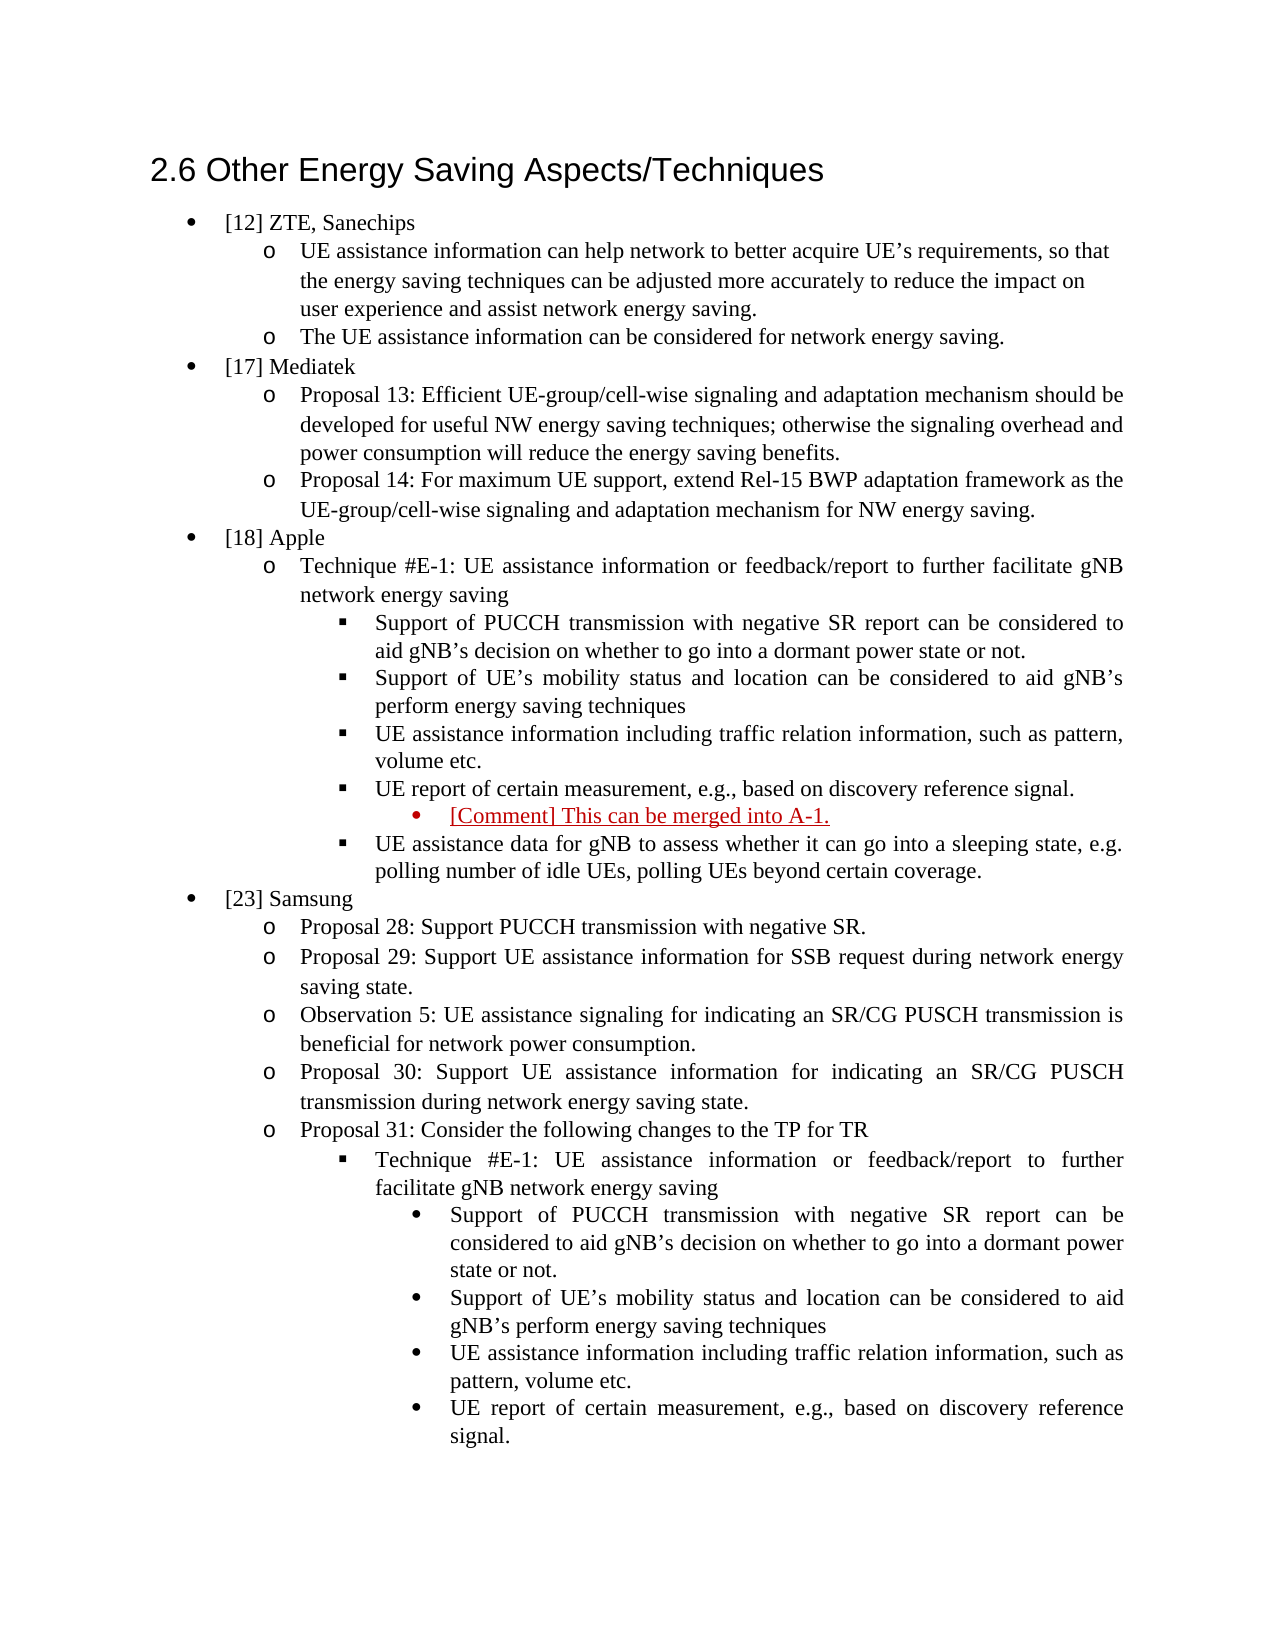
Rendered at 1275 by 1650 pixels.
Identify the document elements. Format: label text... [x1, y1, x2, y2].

list Proposal 30: Support UE assistance information for indicating an SR/CG PUSCH transmission during network energy saving state. [262, 1058, 1125, 1114]
list [23] Samsung [187, 885, 1125, 912]
list The UE assistance information can be considered for network energy saving. [262, 323, 1125, 351]
list [18] Apple [187, 524, 1125, 551]
list UE assistance data for gNB to assess whether it can go into a sleeping state, e.g. polling number of idle UEs, polling UEs beyond certain coverage. [337, 830, 1125, 884]
list UE assistance information can help network to better acquire UE’s requirements, so that the energy saving techniques can be adjusted more accurately to reduce the impact on user experience and assist network energy saving. [262, 237, 1125, 321]
list Proposal 31: Consider the following changes to the TP for TR [262, 1116, 1125, 1144]
list Proposal 14: For maximum UE support, extend Rel-15 BWP adaptation framework as the UE-group/cell-wise signaling and adaptation mechanism for NW energy saving. [262, 466, 1125, 523]
list UE assistance information including traffic relation information, such as pattern, volume etc. [337, 719, 1125, 773]
list Support of UE’s mobility status and location can be considered to aid gNB’s perform energy saving techniques [412, 1284, 1125, 1338]
list Support of PUCCH transmission with negative SR report can be considered to aid gNB’s decision on whether to go into a dormant power state or not. [337, 609, 1125, 663]
list [Comment] This can be merged into A-1. [412, 802, 1125, 829]
list Observation 5: UE assistance signaling for indicating an SR/CG PUSCH transmission is beneficial for network power consumption. [262, 1001, 1125, 1057]
list UE assistance information including traffic relation information, such as pattern, volume etc. [412, 1339, 1125, 1393]
list Technique #E-1: UE assistance information or feedback/report to further facilitate gNB network energy saving [337, 1146, 1125, 1200]
list Proposal 28: Support PUCCH transmission with negative SR. [262, 913, 1125, 941]
subtitle 2.6 Other Energy Saving Aspects/Techniques [150, 150, 1125, 188]
list Proposal 13: Efficient UE-group/cell-wise signaling and adaptation mechanism should be developed for useful NW energy saving techniques; otherwise the signaling overhead and power consumption will reduce the energy saving benefits. [262, 381, 1125, 465]
list Support of UE’s mobility status and location can be considered to aid gNB’s perform energy saving techniques [337, 664, 1125, 718]
list [12] ZTE, Sanechips [187, 209, 1125, 236]
list UE report of certain measurement, e.g., based on discovery reference signal. [412, 1394, 1125, 1448]
list [17] Mediatek [187, 353, 1125, 379]
list Proposal 29: Support UE assistance information for SSB request during network energy saving state. [262, 943, 1125, 999]
list UE report of certain measurement, e.g., based on discovery reference signal. [337, 775, 1125, 801]
list Technique #E-1: UE assistance information or feedback/report to further facilitate gNB network energy saving [262, 552, 1125, 608]
list Support of PUCCH transmission with negative SR report can be considered to aid gNB’s decision on whether to go into a dormant power state or not. [412, 1201, 1125, 1283]
